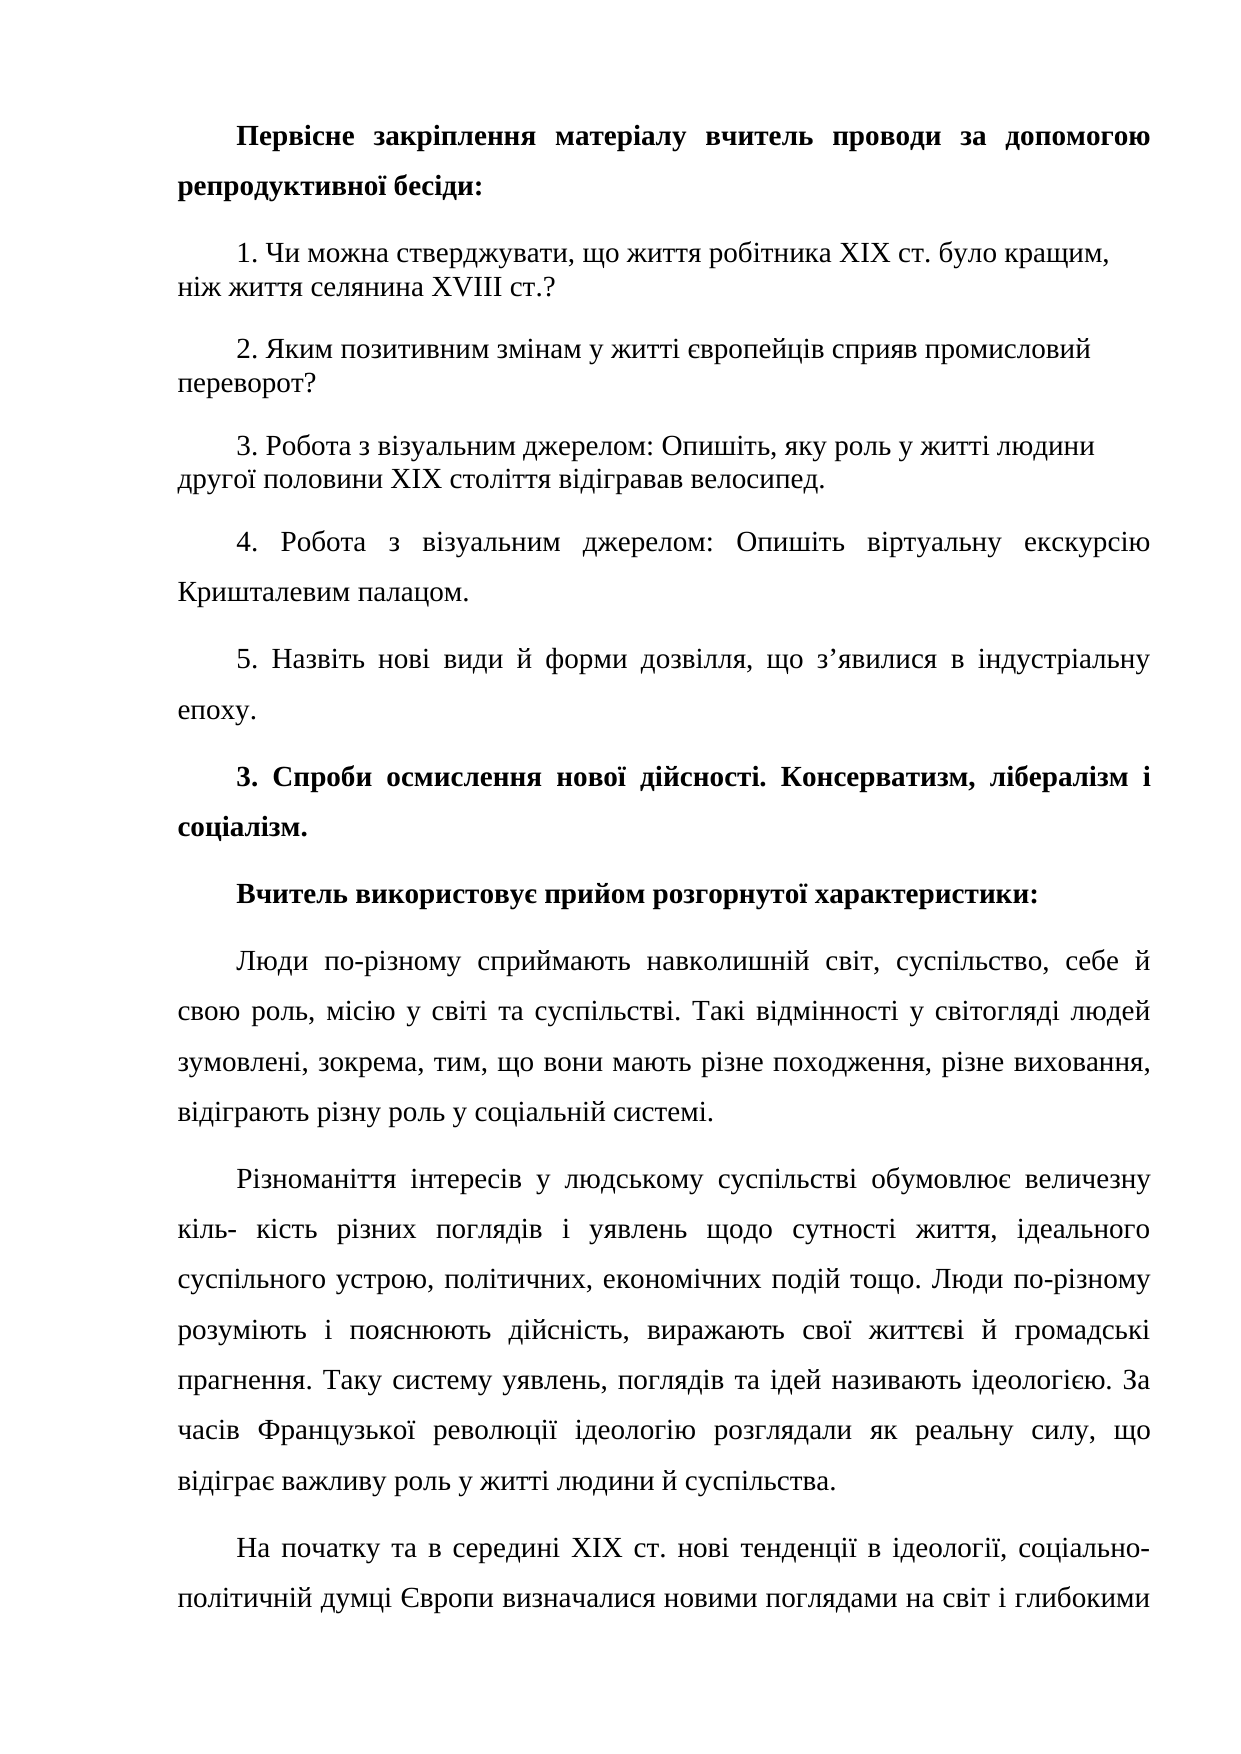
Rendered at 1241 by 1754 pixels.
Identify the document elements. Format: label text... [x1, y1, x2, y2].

text 5. Назвіть нові види й форми дозвілля, що з’явилися в індустріальну епоху. [177, 641, 1152, 725]
text 4. Робота з візуальним джерелом: Опишіть віртуальну екскурсію Кришталевим палацом. [177, 524, 1152, 608]
text Люди по-різному сприймають навколишній світ, суспільство, себе й свою роль, місію у світі та суспільстві. Такі відмінності у світогляді людей зумовлені, зокрема, тим, що вони мають різне походження, різне виховання, відіграють різну роль у соціальній системі. [177, 943, 1152, 1127]
text 3. Спроби осмислення нової дійсності. Консерватизм, лібералізм і соціалізм. [177, 759, 1152, 843]
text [177, 1530, 1152, 1614]
text 1. Чи можна стверджувати, що життя робітника XIX ст. було кращим, ніж життя селянина XVIII ст.? [177, 235, 1152, 302]
text Вчитель використовує прийом розгорнутої характеристики: [177, 876, 1152, 909]
text 3. Робота з візуальним джерелом: Опишіть, яку роль у житті людини другої половини XIX століття відігравав велосипед. [177, 428, 1152, 495]
text Первісне закріплення матеріалу вчитель проводи за допомогою репродуктивної бесіди: [177, 118, 1152, 202]
text Різноманіття інтересів у людському суспільстві обумовлює величезну кіль- кість різних поглядів і уявлень щодо сутності життя, ідеального суспільного устрою, політичних, економічних подій тощо. Люди по-різному розуміють і пояснюють дійсність, виражають свої життєві й громадські прагнення. Таку систему уявлень, поглядів та ідей називають ідеологією. За часів Французької революції ідеологію розглядали як реальну силу, що відіграє важливу роль у житті людини й суспільства. [177, 1161, 1152, 1496]
text 2. Яким позитивним змінам у житті європейців сприяв промисловий переворот? [177, 332, 1152, 399]
